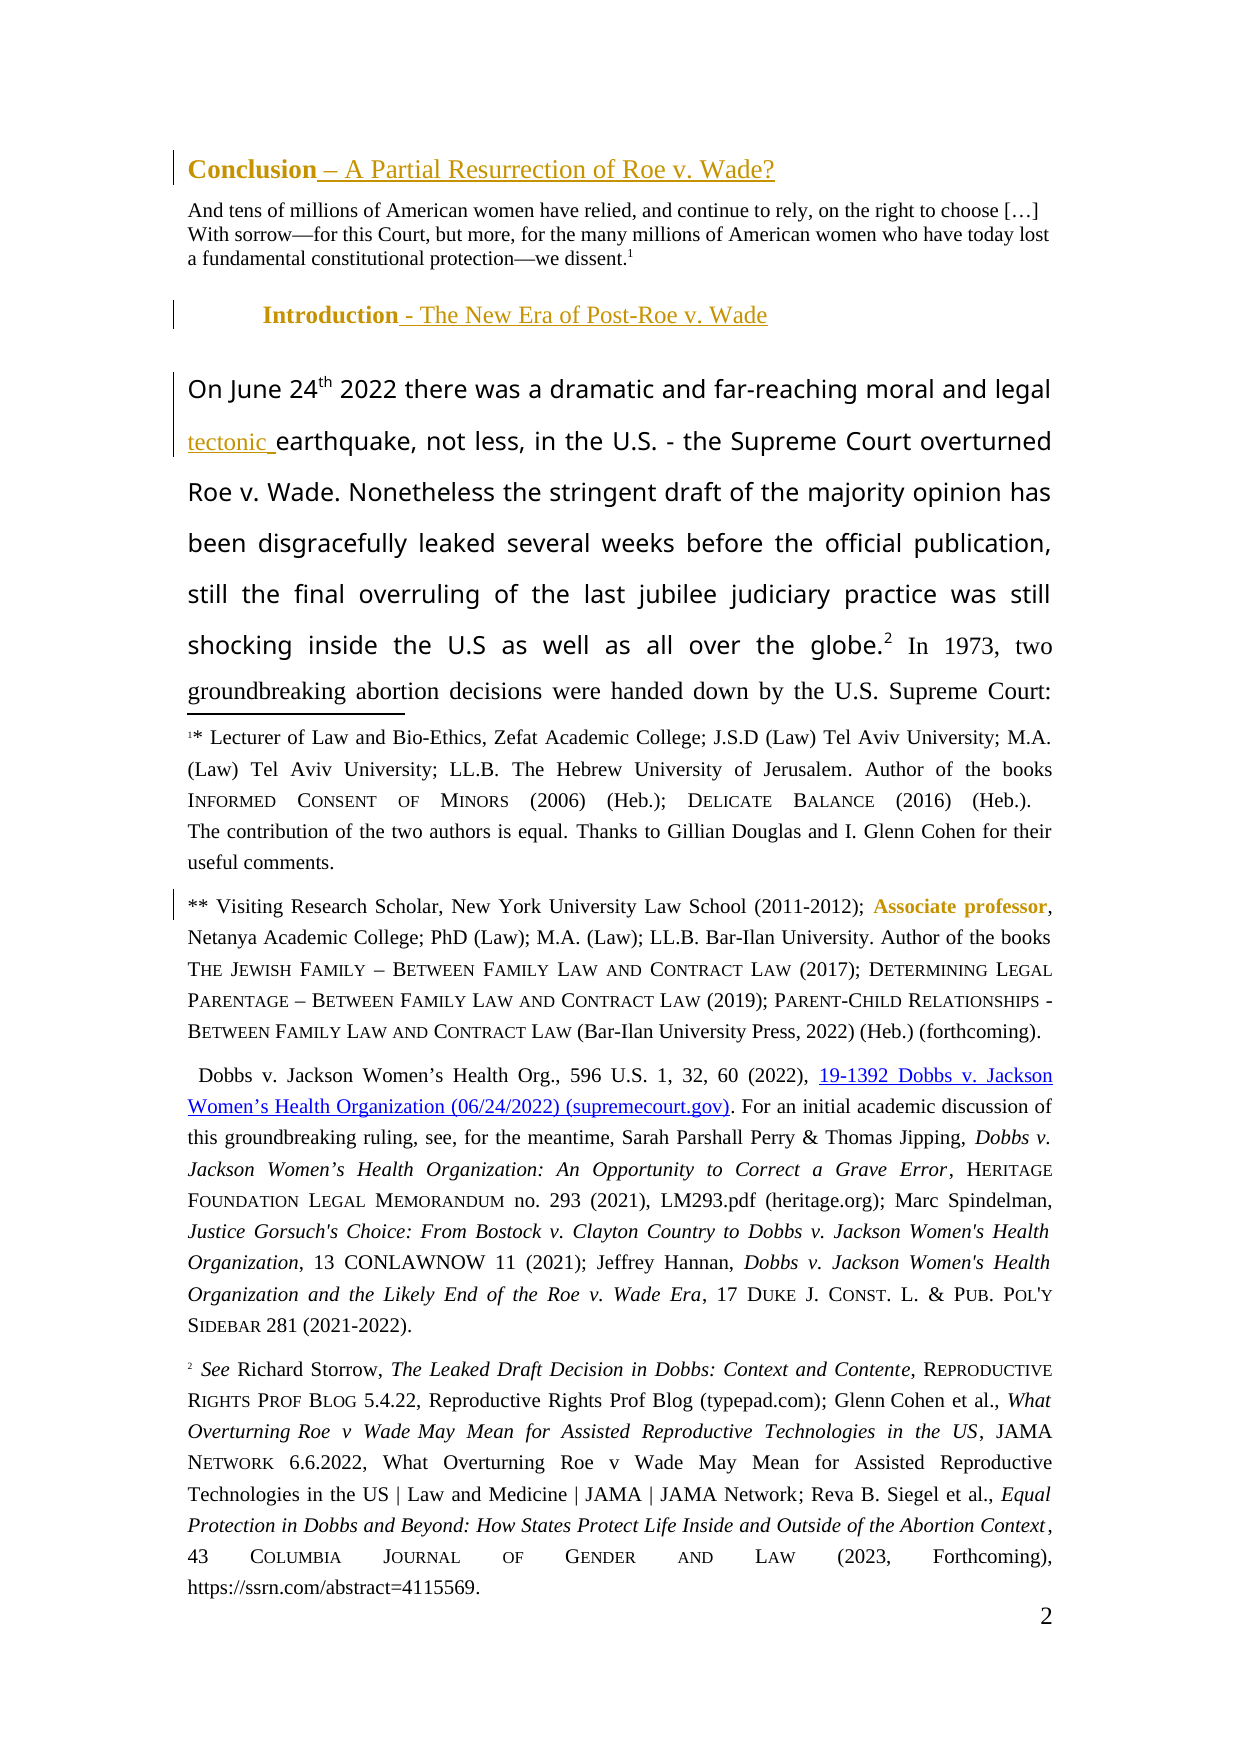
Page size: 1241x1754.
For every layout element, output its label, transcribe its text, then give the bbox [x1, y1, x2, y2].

text And tens of millions of American women have relied, and continue to rely, on the right to choose […] With sorrow—for this Court, but more, for the many millions of American women who have today lost a fundamental constitutional protection—we dissent. [187, 198, 1053, 271]
text On June 24th 2022 there was a dramatic and far-reaching moral and legal earthquake, not less, in the U.S. - the Supreme Court overturned Roe v. Wade. Nonetheless the stringent draft of the majority opinion has been disgracefully leaked several weeks before the official publication, still the final overruling of the last jubilee judiciary practice was still shocking inside the U.S as well as all over the globe. In 1973, two groundbreaking abortion decisions were handed down by the U.S. Supreme Court: Roe v. Wade and Doe v. Bolton. The common dominator of these central and substantial rulings was recognizing and legalizing, for the first time in American history, the constitutional right of the woman to abort her fetus, making abortion legal in all 50 states. This autonomous basic human right is the pregnant woman's own right. Sixteen years later, the U.S. Supreme Court ruled that a woman seeking to end her pregnancy does not need to first secure approval from her parents (if she is a minor) or from her husband (if she is married). [187, 372, 1053, 704]
list Conclusion [187, 150, 1053, 185]
list Introduction [262, 300, 1053, 329]
